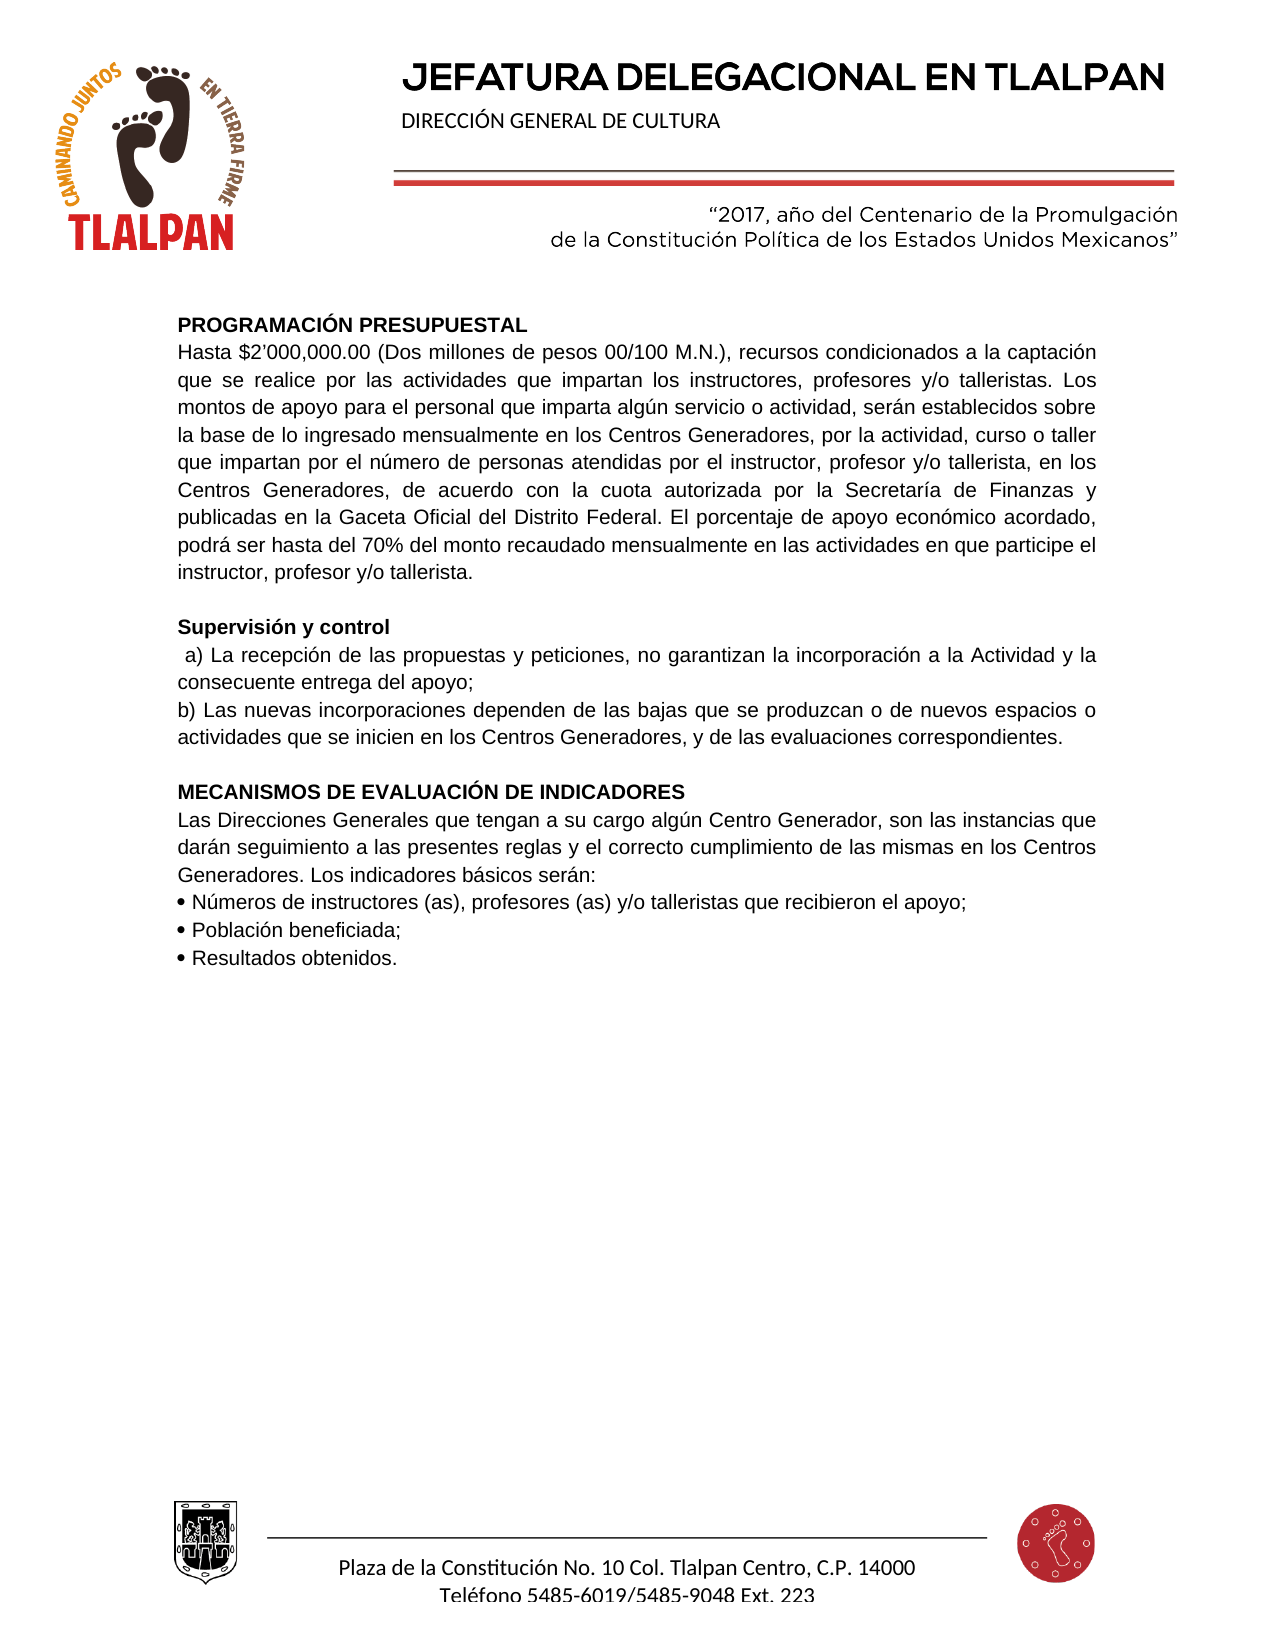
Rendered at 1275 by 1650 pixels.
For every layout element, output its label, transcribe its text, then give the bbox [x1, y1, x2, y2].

text Resultados obtenidos. [177, 945, 1098, 969]
text MECANISMOS DE EVALUACIÓN DE INDICADORES [177, 780, 1098, 804]
picture [55, 62, 245, 250]
text Hasta $2’000,000.00 (Dos millones de pesos 00/100 M.N.), recursos condicionados a la captación que se realice por las actividades que impartan los instructores, profesores y/o talleristas. Los montos de apoyo para el personal que imparta algún servicio o actividad, serán establecidos sobre la base de lo ingresado mensualmente en los Centros Generadores, por la actividad, curso o taller que impartan por el número de personas atendidas por el instructor, profesor y/o tallerista, en los Centros Generadores, de acuerdo con la cuota autorizada por la Secretaría de Finanzas y publicadas en la Gaceta Oficial del Distrito Federal. El porcentaje de apoyo económico acordado, podrá ser hasta del 70% del monto recaudado mensualmente en las actividades en que participe el instructor, profesor y/o tallerista. [177, 340, 1098, 584]
text Supervisión y control [177, 615, 1098, 639]
picture [174, 1501, 1095, 1585]
picture [392, 62, 1177, 247]
text Las Direcciones Generales que tengan a su cargo algún Centro Generador, son las instancias que darán seguimiento a las presentes reglas y el correcto cumplimiento de las mismas en los Centros Generadores. Los indicadores básicos serán: [177, 808, 1098, 887]
text a) La recepción de las propuestas y peticiones, no garantizan la incorporación a la Actividad y la consecuente entrega del apoyo; [177, 643, 1098, 694]
text Población beneficiada; [177, 918, 1098, 942]
text Números de instructores (as), profesores (as) y/o talleristas que recibieron el apoyo; [177, 890, 1098, 914]
text PROGRAMACIÓN PRESUPUESTAL [177, 313, 1098, 337]
text b) Las nuevas incorporaciones dependen de las bajas que se produzcan o de nuevos espacios o actividades que se inicien en los Centros Generadores, y de las evaluaciones correspondientes. [177, 698, 1098, 749]
